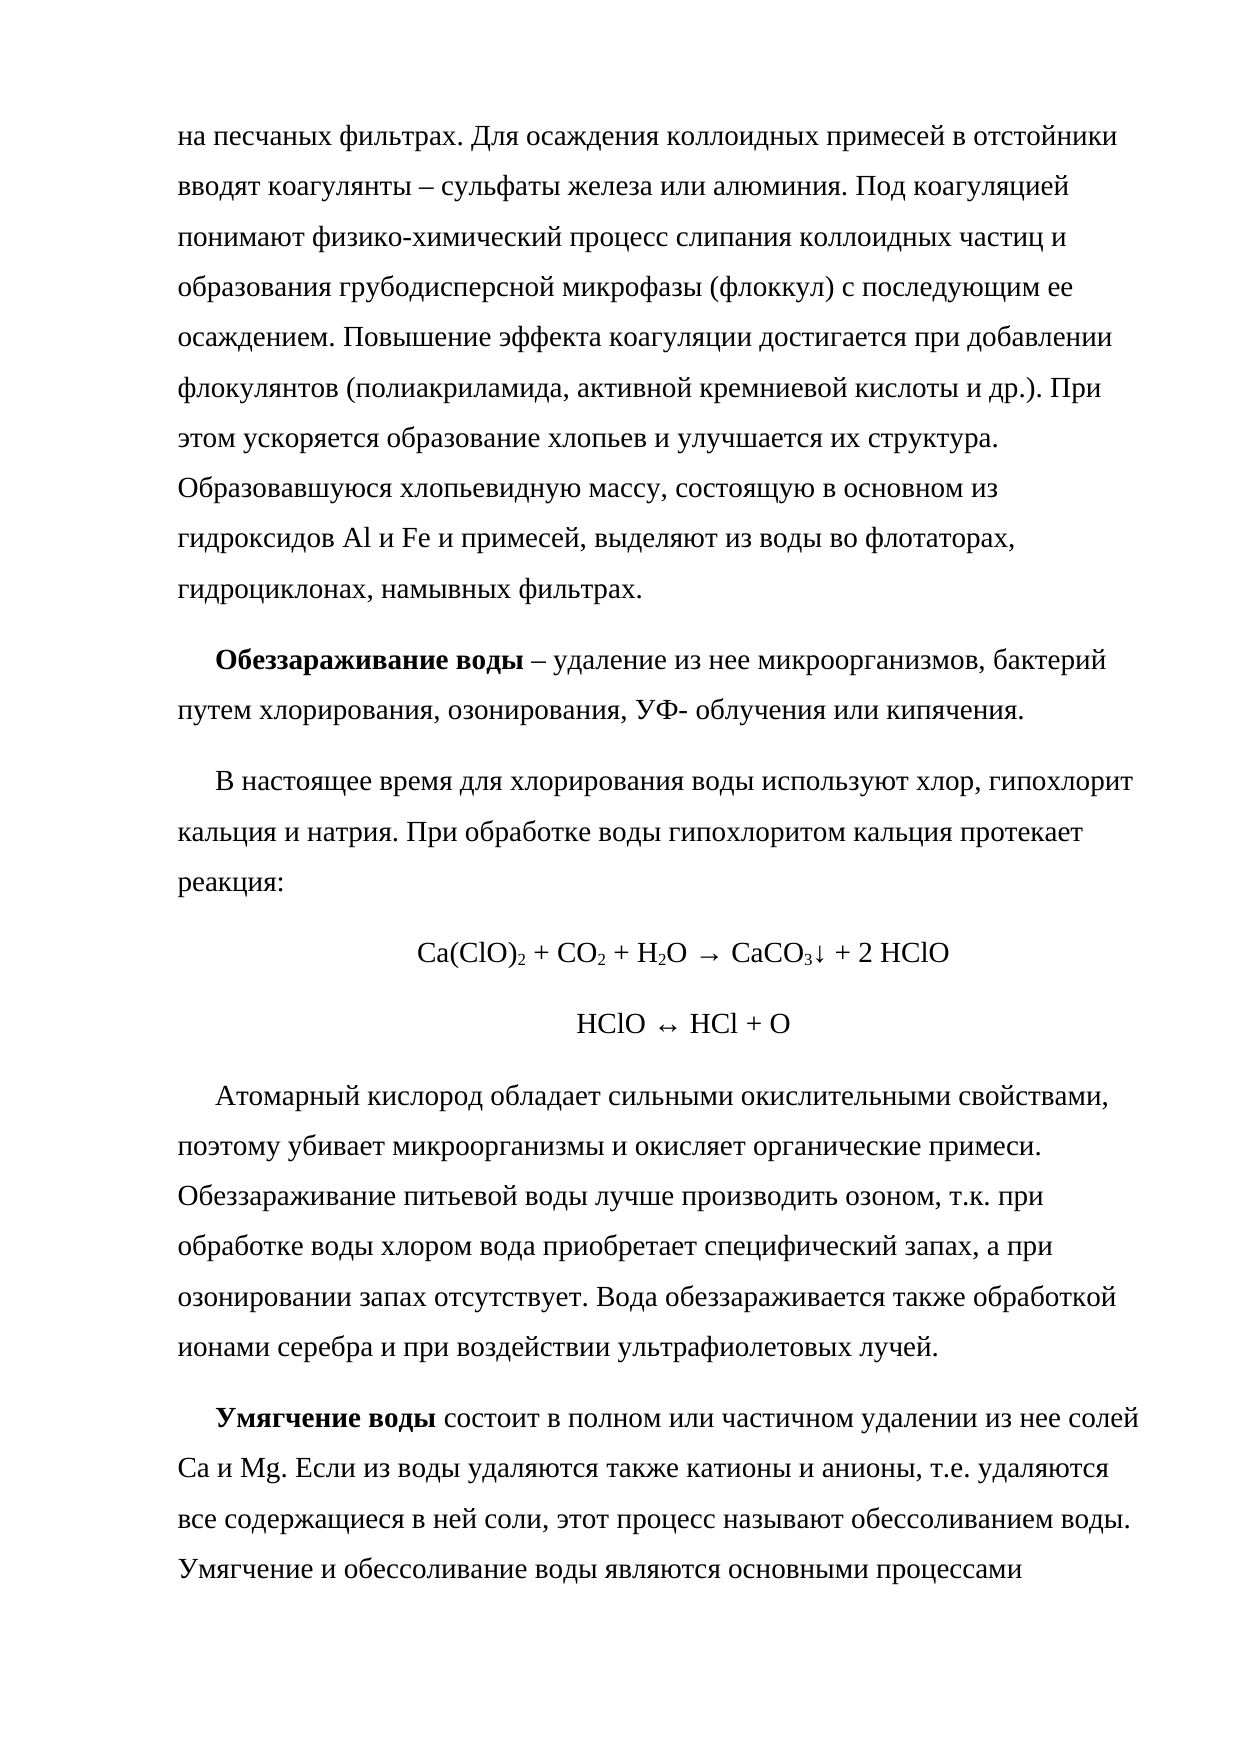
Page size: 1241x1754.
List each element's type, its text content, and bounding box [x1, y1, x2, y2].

text Обеззараживание воды – удаление из нее микроорганизмов, бактерий путем хлорирования, озонирования, УФ- облучения или кипячения. [177, 642, 1152, 726]
text Атомарный кислород обладает сильными окислительными свойствами, поэтому убивает микроорганизмы и окисляет органические примеси. Обеззараживание питьевой воды лучше производить озоном, т.к. при обработке воды хлором вода приобретает специфический запах, а при озонировании запах отсутствует. Вода обеззараживается также обработкой ионами серебра и при воздействии ультрафиолетовых лучей. [177, 1078, 1152, 1363]
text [177, 1400, 1152, 1585]
text HClO ↔ HCl + O [177, 1006, 1152, 1040]
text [177, 118, 1152, 604]
text Ca(ClO)2 + CO2 + H2O → CaCO3↓ + 2 HClO [177, 935, 1152, 969]
text В настоящее время для хлорирования воды используют хлор, гипохлорит кальция и натрия. При обработке воды гипохлоритом кальция протекает реакция: [177, 763, 1152, 898]
